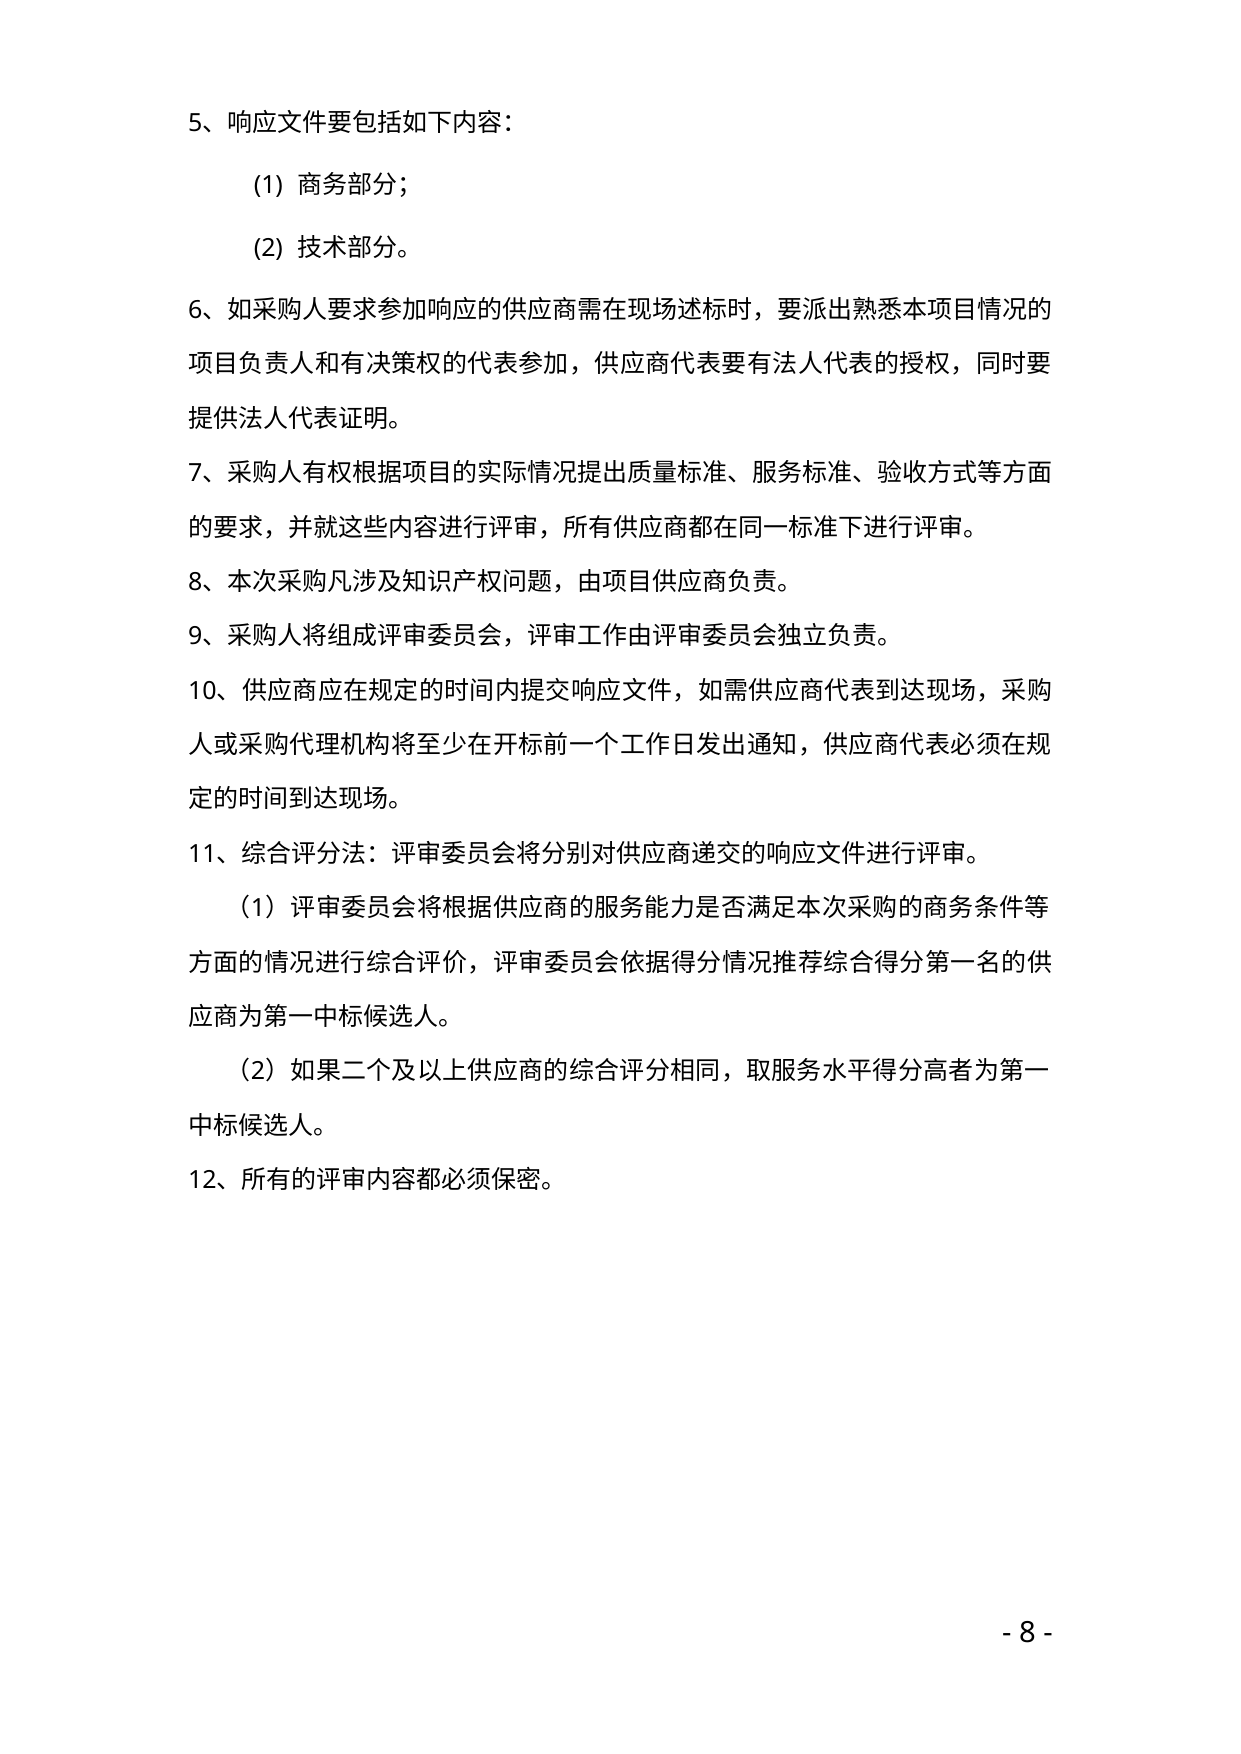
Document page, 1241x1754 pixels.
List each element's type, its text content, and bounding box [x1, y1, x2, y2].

text 9、采购人将组成评审委员会，评审工作由评审委员会独立负责。 [188, 616, 1052, 652]
text 5、响应文件要包括如下内容： [188, 102, 1052, 138]
text （2）如果二个及以上供应商的综合评分相同，取服务水平得分高者为第一中标候选人。 [188, 1051, 1052, 1141]
text 8、本次采购凡涉及知识产权问题，由项目供应商负责。 [188, 561, 1052, 598]
list 技术部分。 [253, 227, 1052, 263]
text 12、所有的评审内容都必须保密。 [188, 1159, 1052, 1234]
text 6、如采购人要求参加响应的供应商需在现场述标时，要派出熟悉本项目情况的项目负责人和有决策权的代表参加，供应商代表要有法人代表的授权，同时要提供法人代表证明。 [188, 289, 1052, 434]
text 11、综合评分法：评审委员会将分别对供应商递交的响应文件进行评审。 [188, 833, 1052, 869]
list 商务部分； [253, 164, 1052, 201]
text （1）评审委员会将根据供应商的服务能力是否满足本次采购的商务条件等方面的情况进行综合评价，评审委员会依据得分情况推荐综合得分第一名的供应商为第一中标候选人。 [188, 888, 1052, 1033]
text 7、采购人有权根据项目的实际情况提出质量标准、服务标准、验收方式等方面的要求，并就这些内容进行评审，所有供应商都在同一标准下进行评审。 [188, 453, 1052, 543]
text 10、供应商应在规定的时间内提交响应文件，如需供应商代表到达现场，采购人或采购代理机构将至少在开标前一个工作日发出通知，供应商代表必须在规定的时间到达现场。 [188, 670, 1052, 815]
